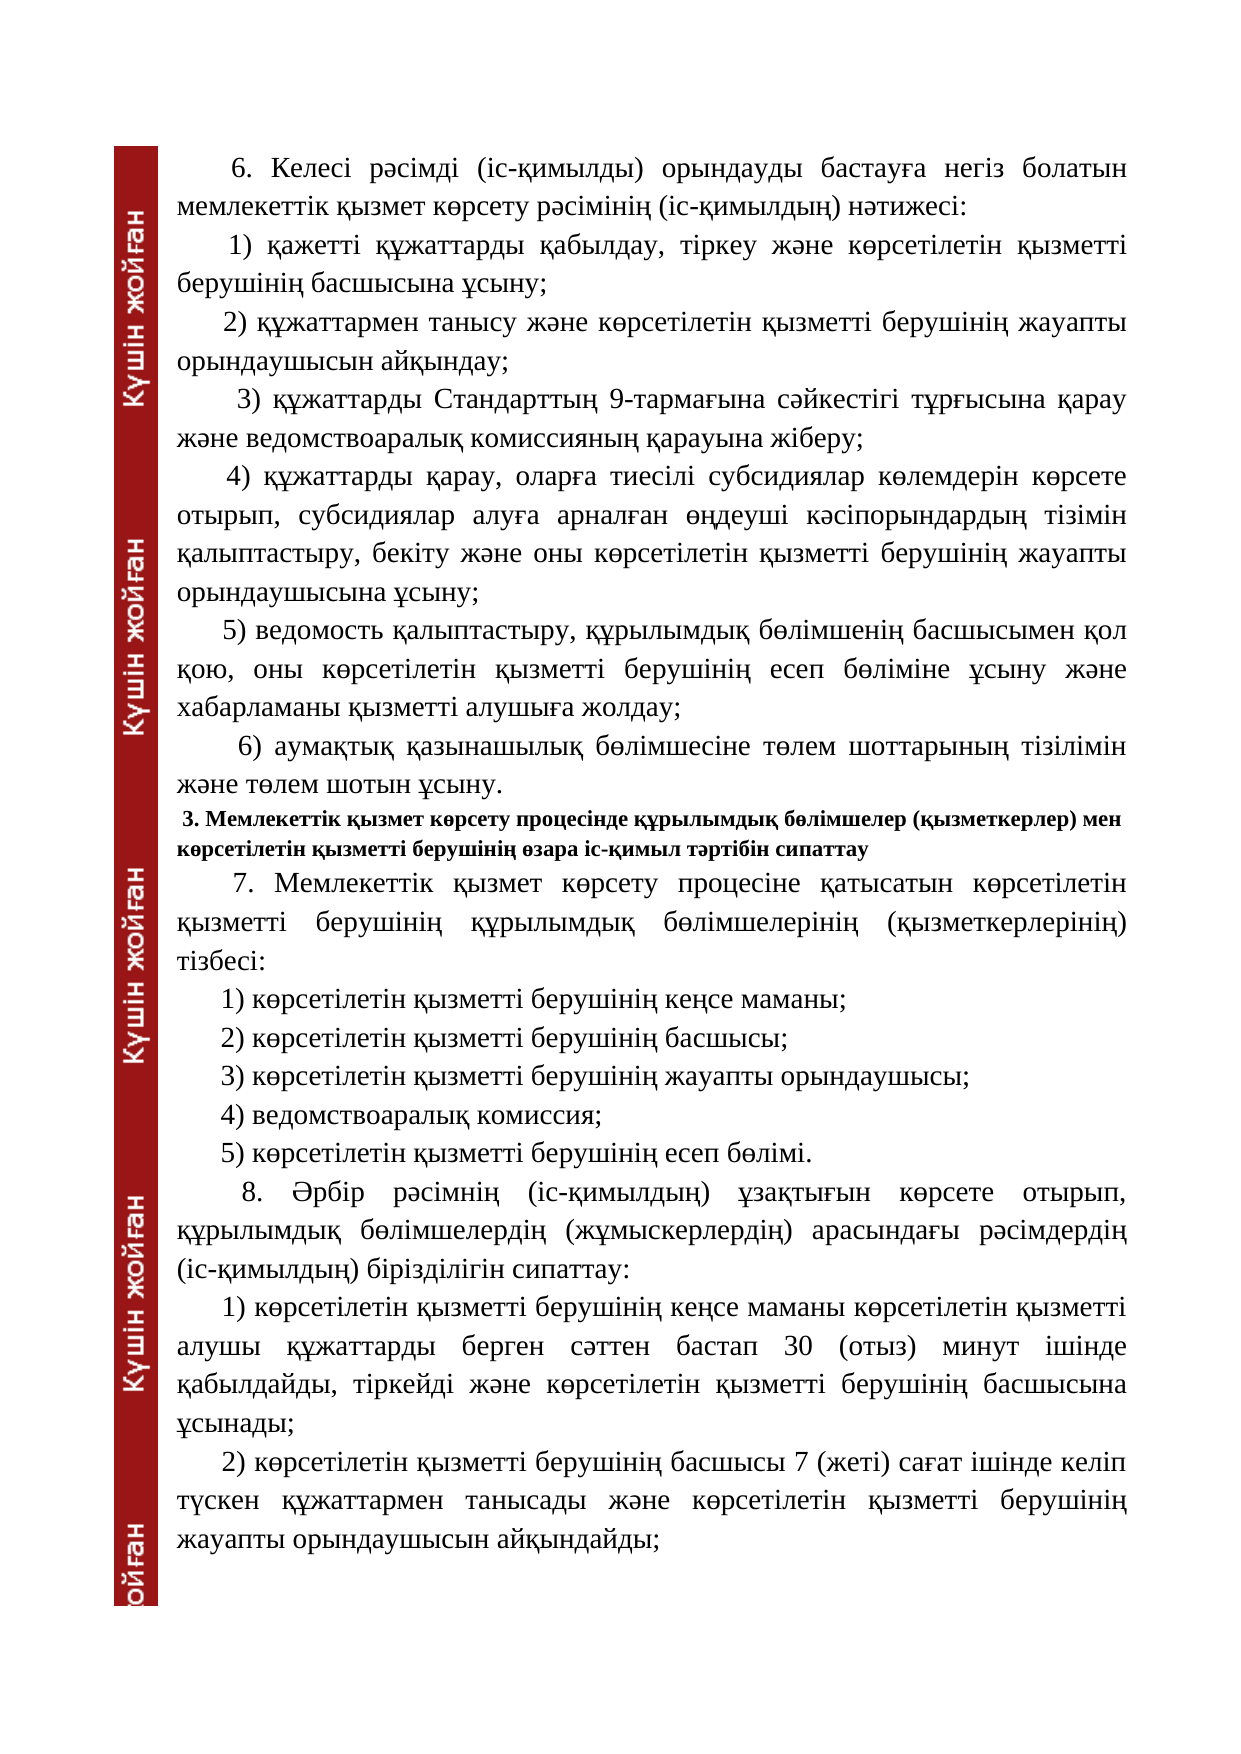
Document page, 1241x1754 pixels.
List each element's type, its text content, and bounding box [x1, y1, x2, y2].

text 2) құжаттармен танысу және көрсетілетін қызметті берушінің жауапты орындаушысын айқындау; [112, 304, 1128, 376]
picture [114, 1092, 158, 1097]
picture [114, 1169, 158, 1174]
picture [114, 607, 158, 612]
text 4) ведомствоаралық комиссия; [112, 1097, 1128, 1130]
text 1) көрсетілетін қызметті берушінің кеңсе маманы көрсетілетін қызметті алушы құжаттарды берген сәттен бастап 30 (отыз) минут ішінде қабылдайды, тіркейді және көрсетілетін қызметті берушінің басшысына ұсынады; [112, 1289, 1128, 1439]
text 5) ведомость қалыптастыру, құрылымдық бөлімшенің басшысымен қол қою, оны көрсетілетін қызметті берушінің есеп бөліміне ұсыну және хабарламаны қызметті алушыға жолдау; [112, 612, 1128, 723]
picture [114, 453, 158, 458]
picture [114, 1015, 158, 1020]
text 6) аумақтық қазынашылық бөлімшесіне төлем шоттарының тізілімін және төлем шотын ұсыну. [112, 728, 1128, 800]
text 1) көрсетілетін қызметті берушінің кеңсе маманы; [112, 981, 1128, 1015]
picture [114, 299, 158, 304]
picture [114, 222, 158, 227]
picture [114, 376, 158, 381]
picture [114, 723, 158, 728]
text 3. Мемлекеттік қызмет көрсету процесінде құрылымдық бөлімшелер (қызметкерлер) мен көрсетілетін қызметті берушінің өзара іс-қимыл тәртібін сипаттау [112, 805, 1128, 862]
text 2) көрсетілетін қызметті берушінің басшысы; [112, 1020, 1128, 1053]
text 2) көрсетілетін қызметті берушінің басшысы 7 (жеті) сағат ішінде келіп түскен құжаттармен танысады және көрсетілетін қызметті берушінің жауапты орындаушысын айқындайды; [112, 1444, 1128, 1554]
text 4) құжаттарды қарау, оларға тиесілі субсидиялар көлемдерін көрсете отырып, субсидиялар алуға арналған өңдеуші кәсіпорындардың тізімін қалыптастыру, бекіту және оны көрсетілетін қызметті берушінің жауапты орындаушысына ұсыну; [112, 458, 1128, 607]
picture [114, 1439, 158, 1444]
picture [114, 1554, 158, 1606]
picture [114, 1053, 158, 1058]
text 3) көрсетілетін қызметті берушінің жауапты орындаушысы; [112, 1058, 1128, 1092]
picture [114, 800, 158, 805]
picture [114, 146, 158, 150]
picture [114, 1130, 158, 1135]
picture [114, 862, 158, 866]
text 5) көрсетілетін қызметті берушінің есеп бөлімі. [112, 1135, 1128, 1169]
text 1) қажетті құжаттарды қабылдау, тіркеу және көрсетілетін қызметті берушінің басшысына ұсыну; [112, 227, 1128, 299]
text 3) құжаттарды Стандарттың 9-тармағына сәйкестігі тұрғысына қарау және ведомствоаралық комиссияның қарауына жіберу; [112, 381, 1128, 453]
text 8. Әрбір рәсімнің (іс-қимылдың) ұзақтығын көрсете отырып, құрылымдық бөлімшелердің (жұмыскерлердің) арасындағы рәсімдердің (іс-қимылдың) бірізділігін сипаттау: [112, 1174, 1128, 1284]
picture [114, 1284, 158, 1289]
picture [114, 976, 158, 981]
text 7. Мемлекеттік қызмет көрсету процесіне қатысатын көрсетілетін қызметті берушінің құрылымдық бөлімшелерінің (қызметкерлерінің) тізбесі: [112, 866, 1128, 976]
text 6. Келесі рәсімді (іс-қимылды) орындауды бастауға негіз болатын мемлекеттік қызмет көрсету рәсімінің (іс-қимылдың) нәтижесі: [112, 150, 1128, 222]
